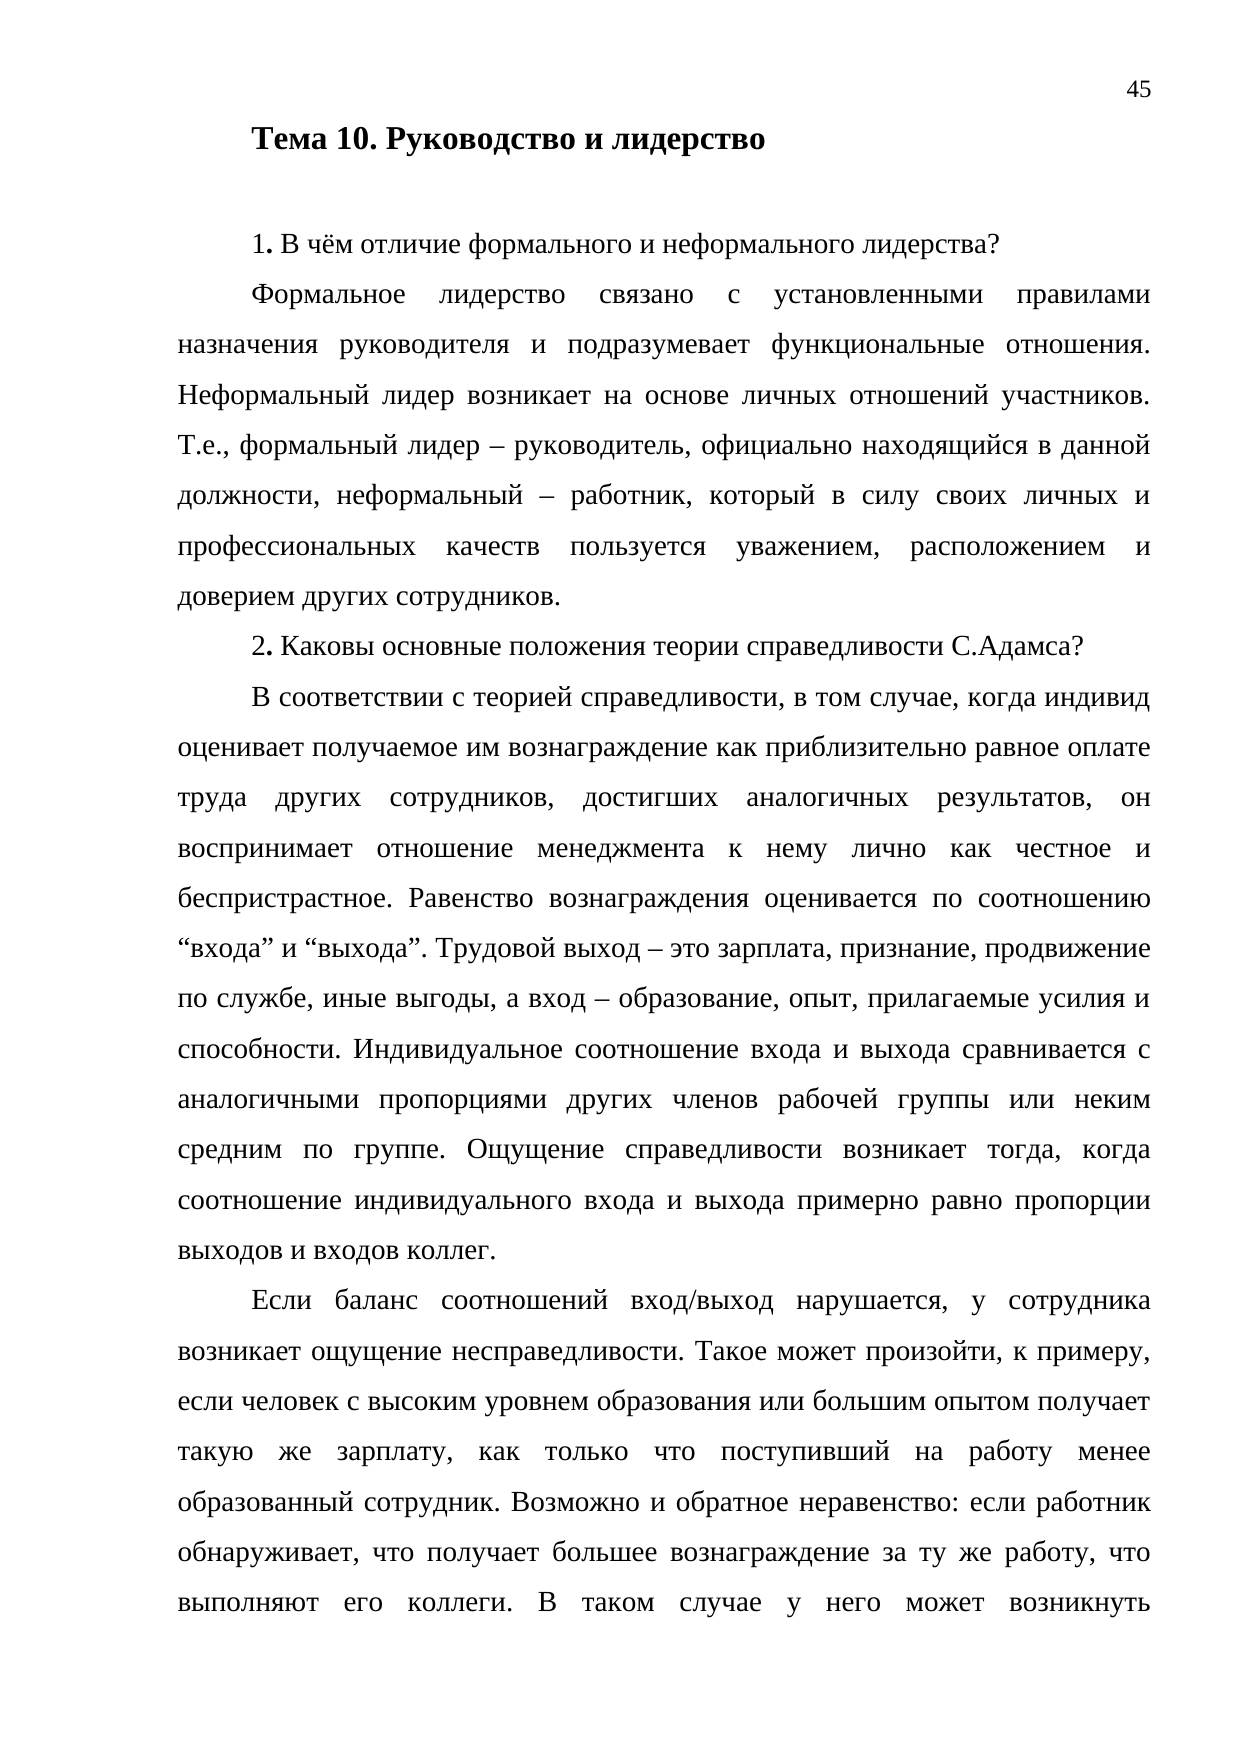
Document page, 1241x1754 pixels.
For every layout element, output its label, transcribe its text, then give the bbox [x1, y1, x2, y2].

text 2. Каковы основные положения теории справедливости С.Адамса? [177, 628, 1152, 662]
text Формальное лидерство связано с установленными правилами назначения руководителя и подразумевает функциональные отношения. Неформальный лидер возникает на основе личных отношений участников. Т.е., формальный лидер – руководитель, официально находящийся в данной должности, неформальный – работник, который в силу своих личных и профессиональных качеств пользуется уважением, расположением и доверием других сотрудников. [177, 276, 1152, 612]
text Тема 10. Руководство и лидерство [177, 118, 1152, 156]
text В соответствии с теорией справедливости, в том случае, когда индивид оценивает получаемое им вознаграждение как приблизительно равное оплате труда других сотрудников, достигших аналогичных результатов, он воспринимает отношение менеджмента к нему лично как честное и беспристрастное. Равенство вознаграждения оценивается по соотношению “входа” и “выхода”. Трудовой выход – это зарплата, признание, продвижение по службе, иные выгоды, а вход – образование, опыт, прилагаемые усилия и способности. Индивидуальное соотношение входа и выхода сравнивается с аналогичными пропорциями других членов рабочей группы или неким средним по группе. Ощущение справедливости возникает тогда, когда соотношение индивидуального входа и выхода примерно равно пропорции выходов и входов коллег. [177, 679, 1152, 1266]
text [177, 1282, 1152, 1618]
text 1. В чём отличие формального и неформального лидерства? [177, 226, 1152, 259]
